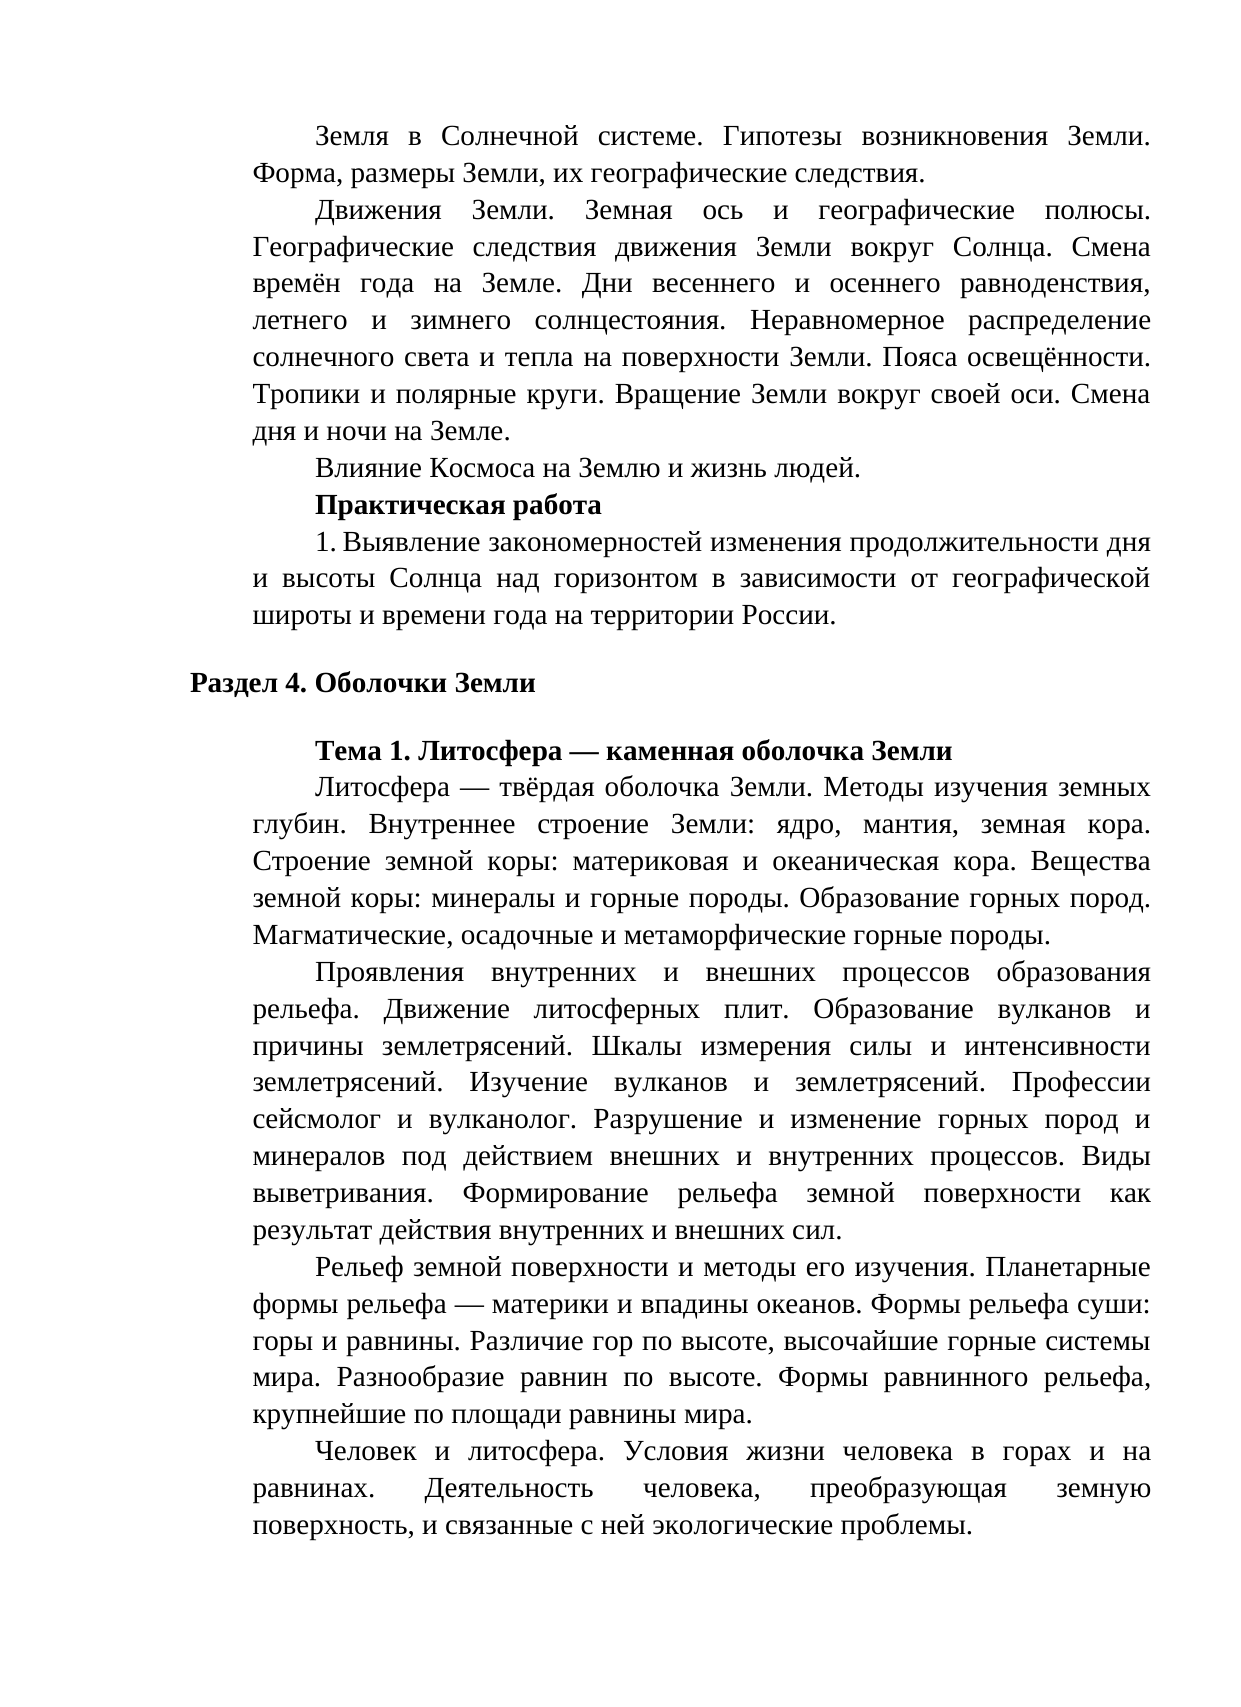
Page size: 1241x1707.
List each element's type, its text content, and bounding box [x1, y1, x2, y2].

text Тема 1. Литосфера — каменная оболочка Земли [252, 733, 1152, 766]
text Раздел 4. Оболочки Земли [190, 665, 1152, 699]
text Практическая работа [252, 487, 1152, 520]
text Литосфера — твёрдая оболочка Земли. Методы изучения земных глубин. Внутреннее строение Земли: ядро, мантия, земная кора. Строение земной коры: материковая и океаническая кора. Вещества земной коры: минералы и горные породы. Образование горных пород. Магматические, осадочные и метаморфические горные породы. [252, 769, 1152, 951]
text Движения Земли. Земная ось и географические полюсы. Географические следствия движения Земли вокруг Солнца. Смена времён года на Земле. Дни весеннего и осеннего равноденствия, летнего и зимнего солнцестояния. Неравномерное распределение солнечного света и тепла на поверхности Земли. Пояса освещённости. Тропики и полярные круги. Вращение Земли вокруг своей оси. Смена дня и ночи на Земле. [252, 192, 1152, 447]
text Влияние Космоса на Землю и жизнь людей. [252, 450, 1152, 483]
text Земля в Солнечной системе. Гипотезы возникновения Земли. Форма, размеры Земли, их географические следствия. [252, 118, 1152, 188]
text Рельеф земной поверхности и методы его изучения. Планетарные формы рельефа — материки и впадины океанов. Формы рельефа суши: горы и равнины. Различие гор по высоте, высочайшие горные системы мира. Разнообразие равнин по высоте. Формы равнинного рельефа, крупнейшие по площади равнины мира. [252, 1249, 1152, 1430]
text Проявления внутренних и внешних процессов образования рельефа. Движение литосферных плит. Образование вулканов и причины землетрясений. Шкалы измерения силы и интенсивности землетрясений. Изучение вулканов и землетрясений. Профессии сейсмолог и вулканолог. Разрушение и изменение горных пород и минералов под действием внешних и внутренних процессов. Виды выветривания. Формирование рельефа земной поверхности как результат действия внутренних и внешних сил. [252, 954, 1152, 1246]
text 1. Выявление закономерностей изменения продолжительности дня и высоты Солнца над горизонтом в зависимости от географической широты и времени года на территории России. [252, 524, 1152, 631]
text Человек и литосфера. Условия жизни человека в горах и на равнинах. Деятельность человека, преобразующая земную поверхность, и связанные с ней экологические проблемы. [252, 1433, 1152, 1541]
